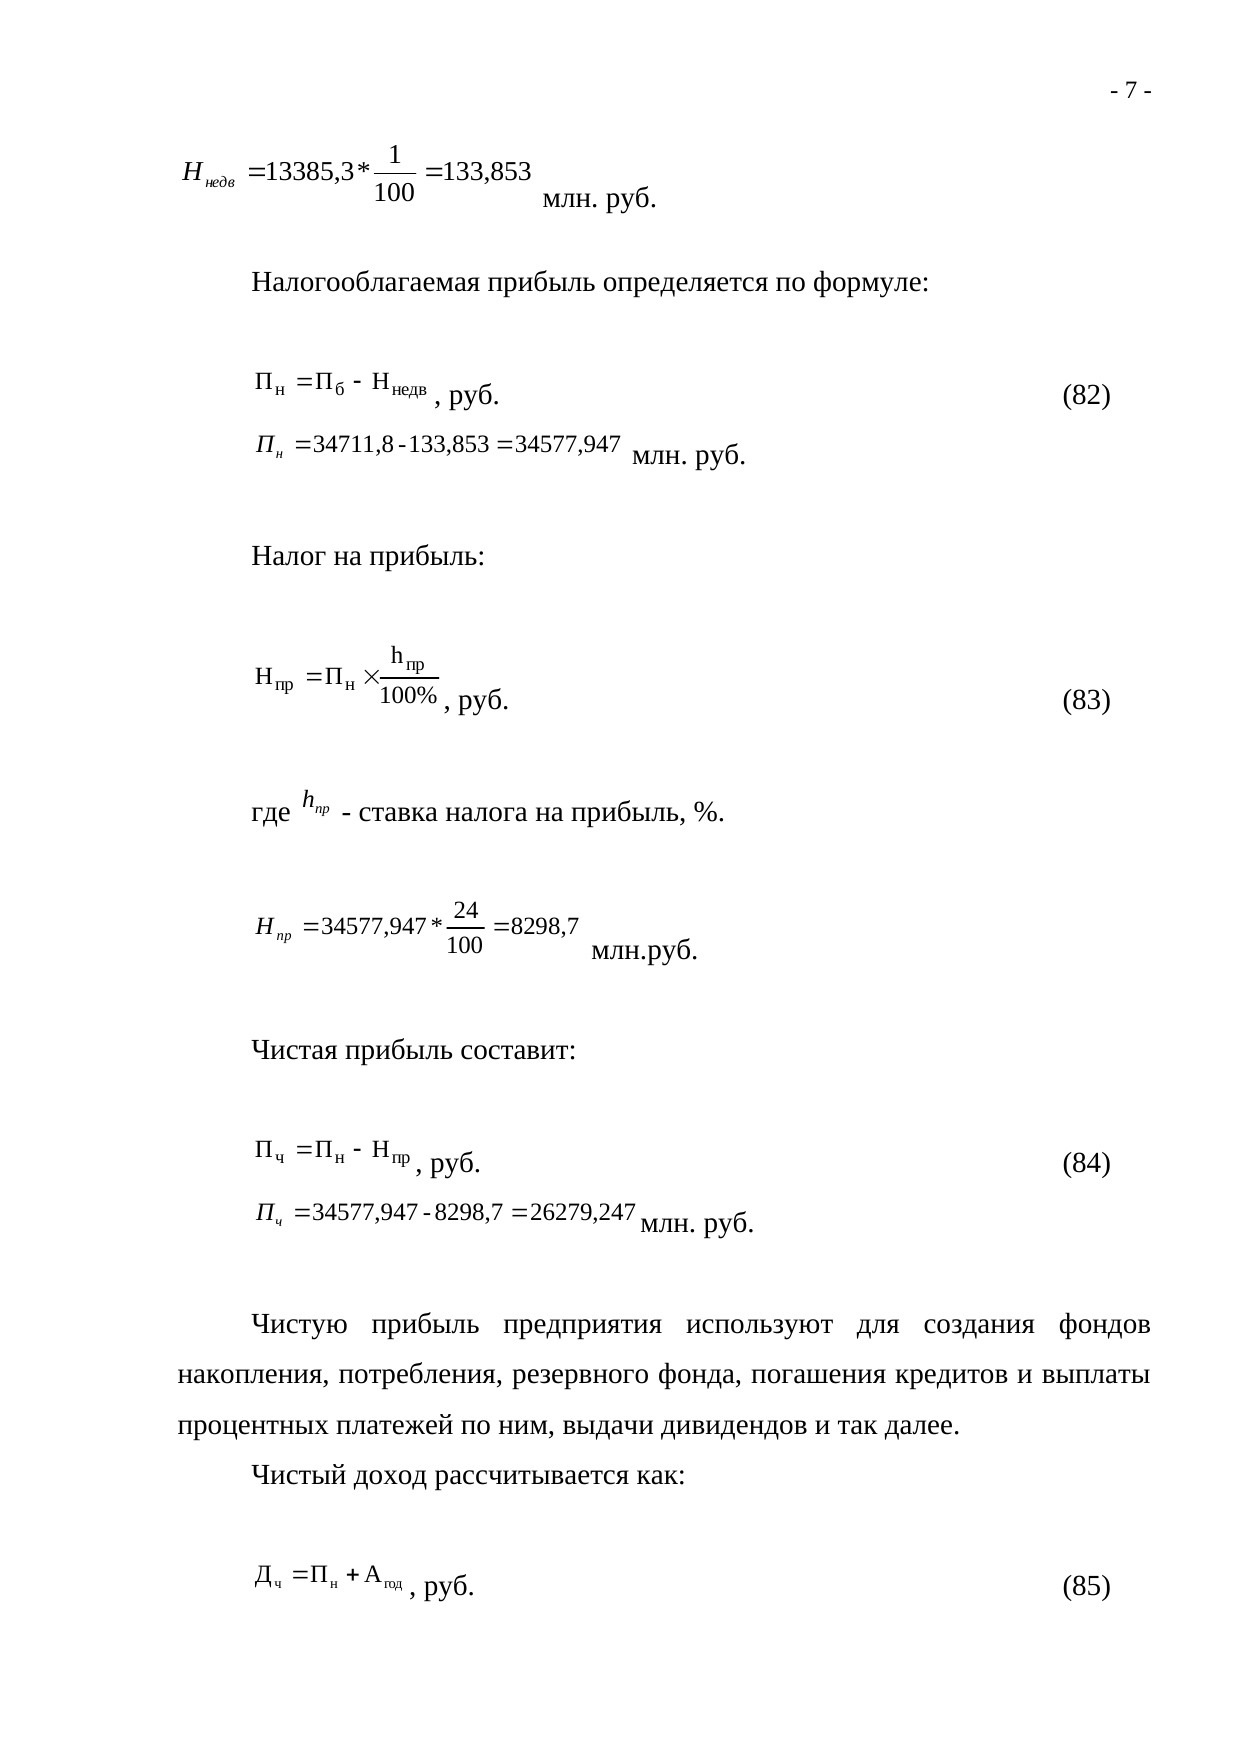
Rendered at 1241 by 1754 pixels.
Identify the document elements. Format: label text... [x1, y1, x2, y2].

text , руб. (85) [177, 1558, 1152, 1602]
text Чистую прибыль предприятия используют для создания фондов накопления, потребления, резервного фонда, погашения кредитов и выплаты процентных платежей по ним, выдачи дивидендов и так далее. [177, 1306, 1152, 1440]
text млн.руб. [177, 895, 1152, 965]
text млн. руб. [177, 427, 1152, 471]
text , руб. (84) [177, 1133, 1152, 1178]
text Чистый доход рассчитывается как: [177, 1457, 1152, 1491]
text млн. руб. [177, 1195, 1152, 1239]
text Чистая прибыль составит: [177, 1032, 1152, 1066]
text где - ставка налога на прибыль, %. [177, 782, 1152, 828]
text , руб. (82) [177, 365, 1152, 410]
text Налог на прибыль: [177, 538, 1152, 572]
text , руб. (83) [177, 639, 1152, 715]
text Налогооблагаемая прибыль определяется по формуле: [177, 264, 1152, 298]
